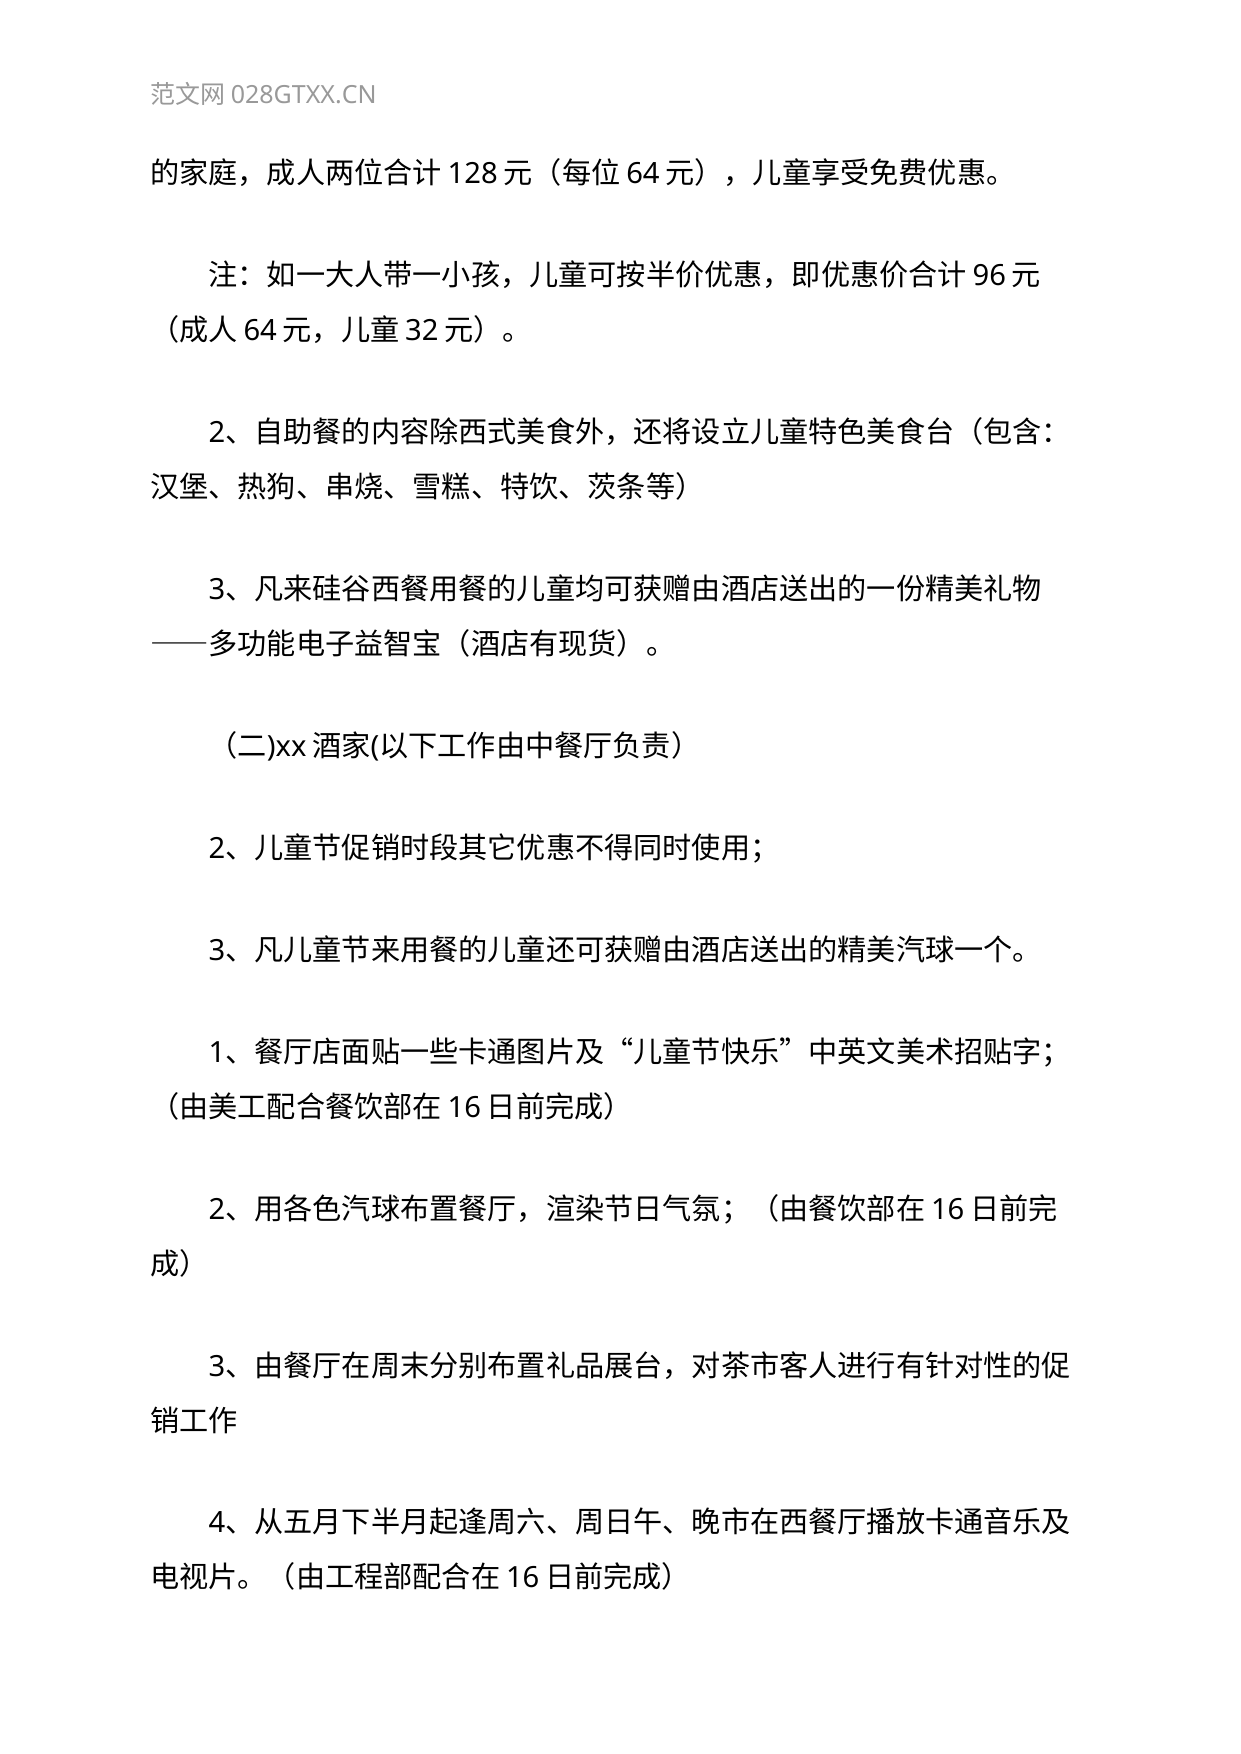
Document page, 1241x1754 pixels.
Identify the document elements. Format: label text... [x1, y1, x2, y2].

text 3、凡来硅谷西餐用餐的儿童均可获赠由酒店送出的一份精美礼物——多功能电子益智宝（酒店有现货）。 [150, 566, 1090, 663]
text （二)xx酒家(以下工作由中餐厅负责） [150, 722, 1090, 765]
text 3、由餐厅在周末分别布置礼品展台，对茶市客人进行有针对性的促销工作 [150, 1342, 1090, 1439]
text 注：如一大人带一小孩，儿童可按半价优惠，即优惠价合计96元（成人64元，儿童32元）。 [150, 252, 1090, 349]
text 2、儿童节促销时段其它优惠不得同时使用； [150, 824, 1090, 867]
text 1、餐厅店面贴一些卡通图片及“儿童节快乐”中英文美术招贴字；（由美工配合餐饮部在16日前完成） [150, 1028, 1090, 1126]
text 2、用各色汽球布置餐厅，渲染节日气氛；（由餐饮部在16日前完成） [150, 1185, 1090, 1283]
text 4、从五月下半月起逢周六、周日午、晚市在西餐厅播放卡通音乐及电视片。（由工程部配合在16日前完成） [150, 1499, 1090, 1596]
text 3、凡儿童节来用餐的儿童还可获赠由酒店送出的精美汽球一个。 [150, 926, 1090, 969]
text 2、自助餐的内容除西式美食外，还将设立儿童特色美食台（包含：汉堡、热狗、串烧、雪糕、特饮、茨条等） [150, 409, 1090, 506]
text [150, 150, 1090, 192]
